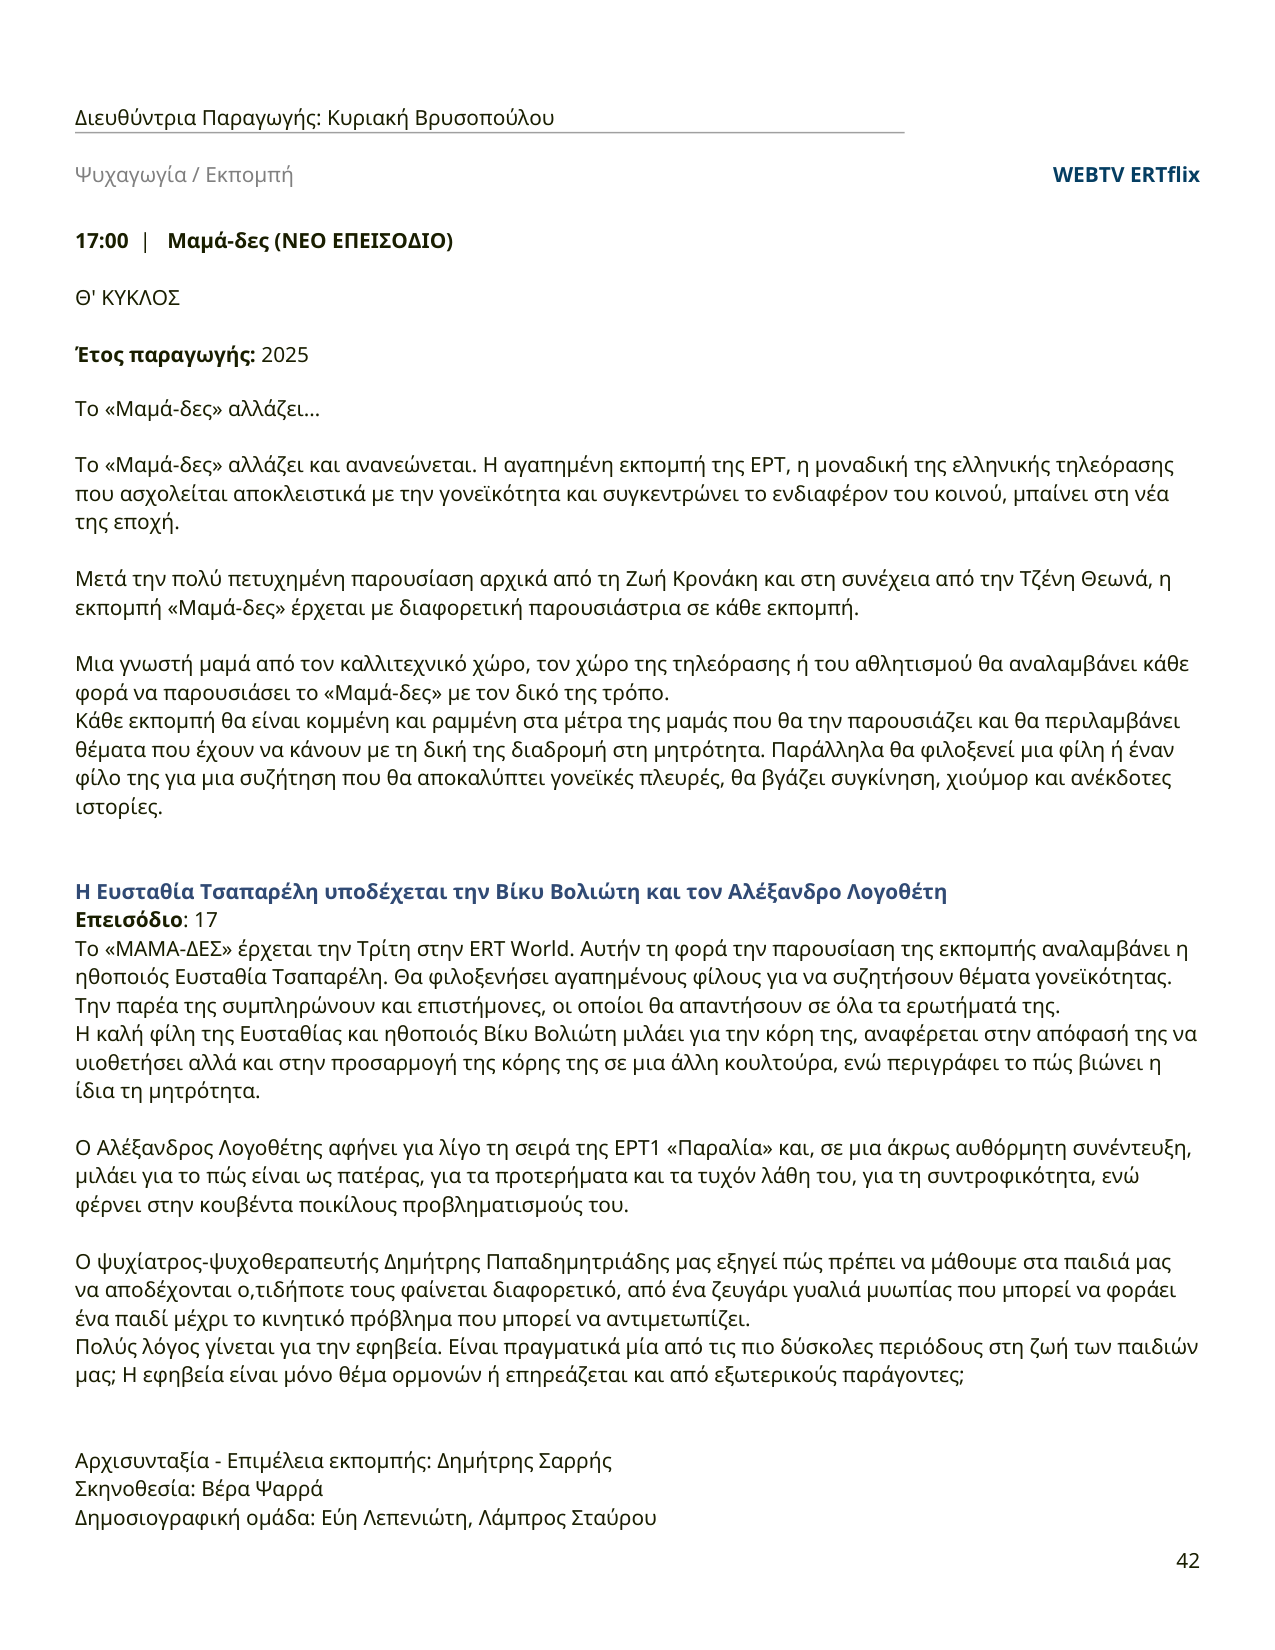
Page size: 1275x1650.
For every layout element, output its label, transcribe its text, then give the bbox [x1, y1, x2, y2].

text Το «ΜΑΜΑ-ΔΕΣ» έρχεται την Τρίτη στην ERT World. Αυτήν τη φορά την παρουσίαση της εκπομπής αναλαμβάνει η ηθοποιός Ευσταθία Τσαπαρέλη. Θα φιλοξενήσει αγαπημένους φίλους για να συζητήσουν θέματα γονεϊκότητας. Την παρέα της συμπληρώνουν και επιστήμονες, οι οποίοι θα απαντήσουν σε όλα τα ερωτήματά της. Η καλή φίλη της Ευσταθίας και ηθοποιός Βίκυ Βολιώτη μιλάει για την κόρη της, αναφέρεται στην απόφασή της να υιοθετήσει αλλά και στην προσαρμογή της κόρης της σε μια άλλη κουλτούρα, ενώ περιγράφει το πώς βιώνει η ίδια τη μητρότητα. Ο Αλέξανδρος Λογοθέτης αφήνει για λίγο τη σειρά της ΕΡΤ1 «Παραλία» και, σε μια άκρως αυθόρμητη συνέντευξη, μιλάει για το πώς είναι ως πατέρας, για τα προτερήματα και τα τυχόν λάθη του, για τη συντροφικότητα, ενώ φέρνει στην κουβέντα ποικίλους προβληματισμούς του. Ο ψυχίατρος-ψυχοθεραπευτής Δημήτρης Παπαδημητριάδης μας εξηγεί πώς πρέπει να μάθουμε στα παιδιά μας να αποδέχονται ο,τιδήποτε τους φαίνεται διαφορετικό, από ένα ζευγάρι γυαλιά μυωπίας που μπορεί να φοράει ένα παιδί μέχρι το κινητικό πρόβλημα που μπορεί να αντιμετωπίζει. Πολύς λόγος γίνεται για την εφηβεία. Είναι πραγματικά μία από τις πιο δύσκολες περιόδους στη ζωή των παιδιών μας; Η εφηβεία είναι μόνο θέμα ορμονών ή επηρεάζεται και από εξωτερικούς παράγοντες; [75, 934, 1200, 1389]
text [75, 75, 1200, 132]
text Το «Μαμά-δες» αλλάζει… Το «Μαμά-δες» αλλάζει και ανανεώνεται. Η αγαπημένη εκπομπή της ΕΡΤ, η μοναδική της ελληνικής τηλεόρασης που ασχολείται αποκλειστικά με την γονεϊκότητα και συγκεντρώνει το ενδιαφέρον του κοινού, μπαίνει στη νέα της εποχή. Μετά την πολύ πετυχημένη παρουσίαση αρχικά από τη Ζωή Κρονάκη και στη συνέχεια από την Τζένη Θεωνά, η εκπομπή «Μαμά-δες» έρχεται με διαφορετική παρουσιάστρια σε κάθε εκπομπή. Μια γνωστή μαμά από τον καλλιτεχνικό χώρο, τον χώρο της τηλεόρασης ή του αθλητισμού θα αναλαμβάνει κάθε φορά να παρουσιάσει το «Μαμά-δες» με τον δικό της τρόπο. Κάθε εκπομπή θα είναι κομμένη και ραμμένη στα μέτρα της μαμάς που θα την παρουσιάζει και θα περιλαμβάνει θέματα που έχουν να κάνουν με τη δική της διαδρομή στη μητρότητα. Παράλληλα θα φιλοξενεί μια φίλη ή έναν φίλο της για μια συζήτηση που θα αποκαλύπτει γονεϊκές πλευρές, θα βγάζει συγκίνηση, χιούμορ και ανέκδοτες ιστορίες. [75, 394, 1200, 820]
table_header WEBTV ERTflix [638, 161, 1200, 189]
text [75, 1389, 1200, 1531]
text Η Ευσταθία Τσαπαρέλη υποδέχεται την Βίκυ Βολιώτη και τον Αλέξανδρο Λογοθέτη Eπεισόδιο: 17 [75, 820, 1200, 934]
table_header Ψυχαγωγία / Εκπομπή [75, 161, 637, 189]
text 17:00 | Μαμά-δες (ΝΕΟ ΕΠΕΙΣΟΔΙΟ) Θ' ΚΥΚΛΟΣ Έτος παραγωγής: 2025 [75, 189, 1200, 369]
